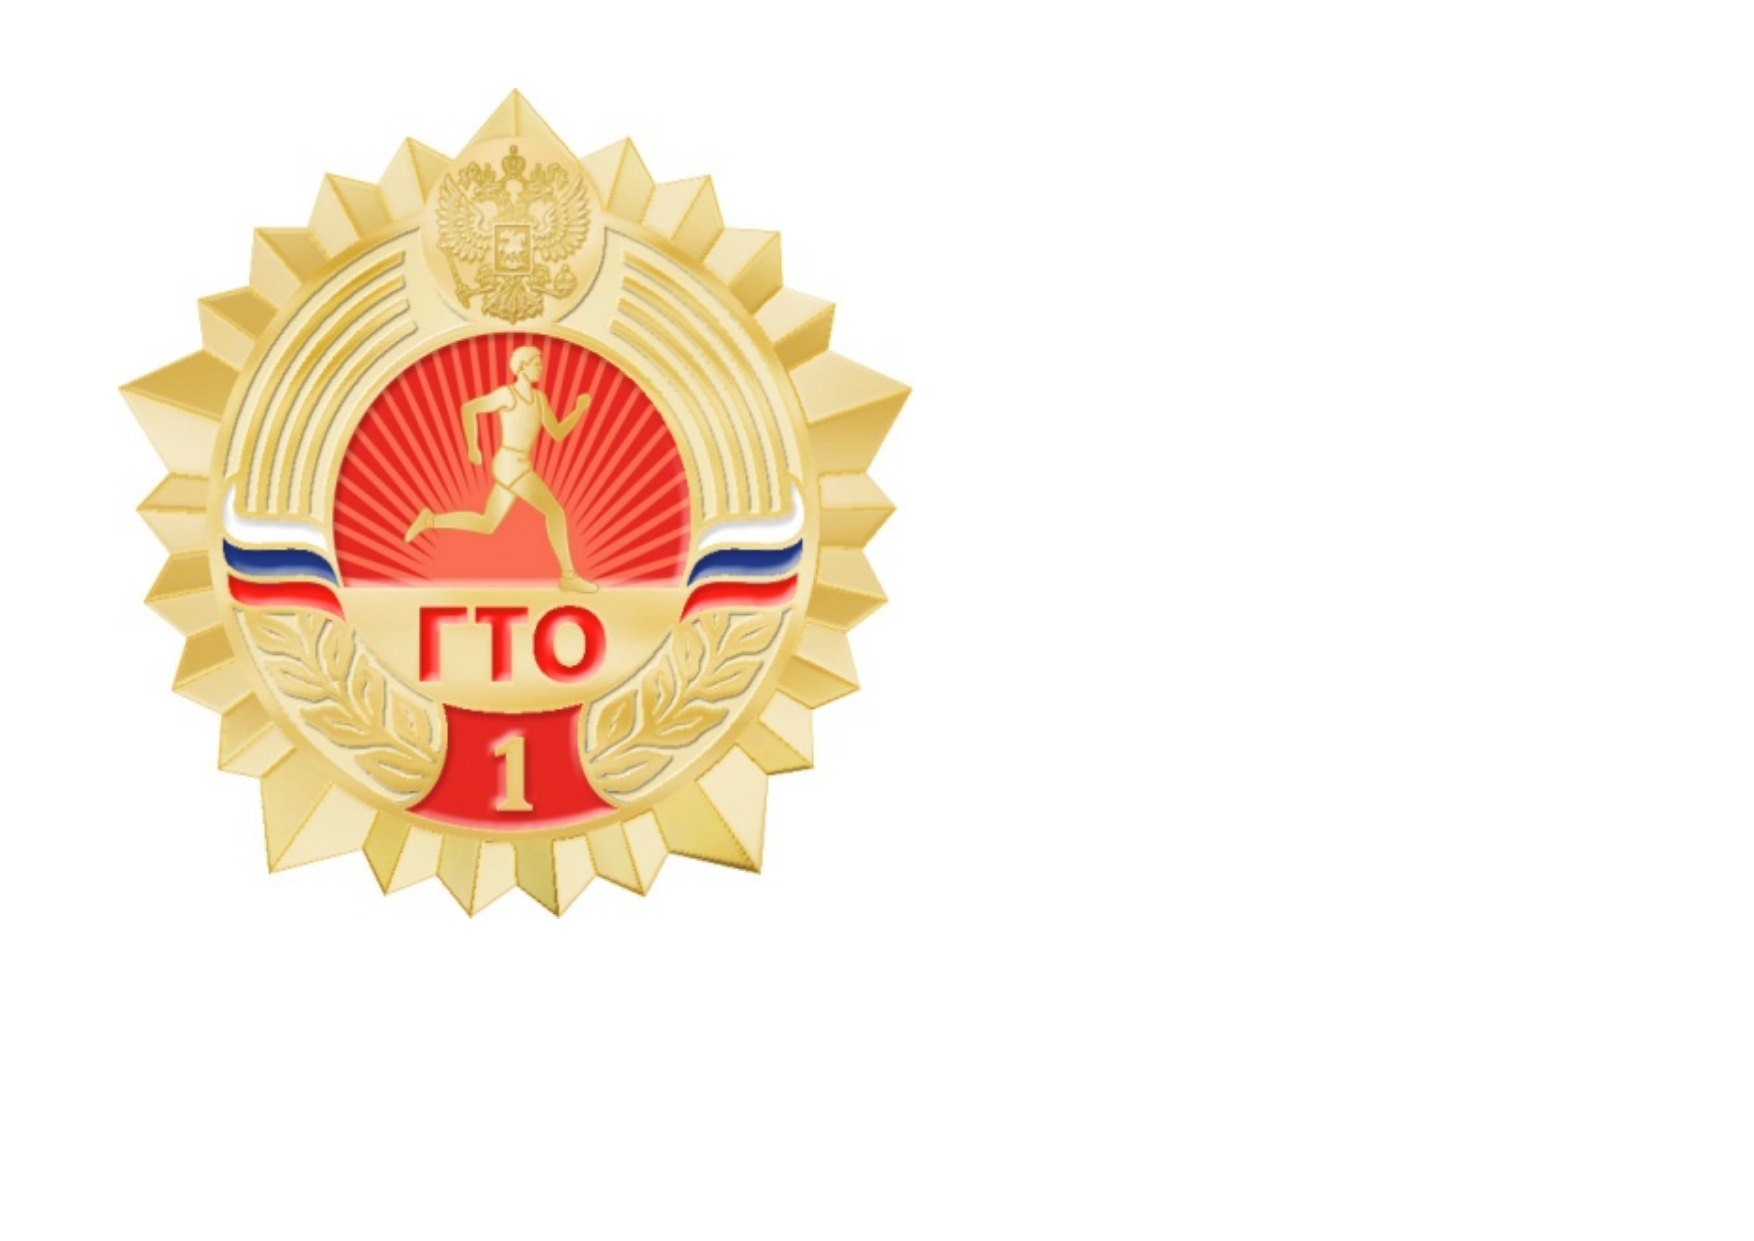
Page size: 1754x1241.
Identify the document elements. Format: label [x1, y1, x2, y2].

picture [118, 88, 914, 919]
